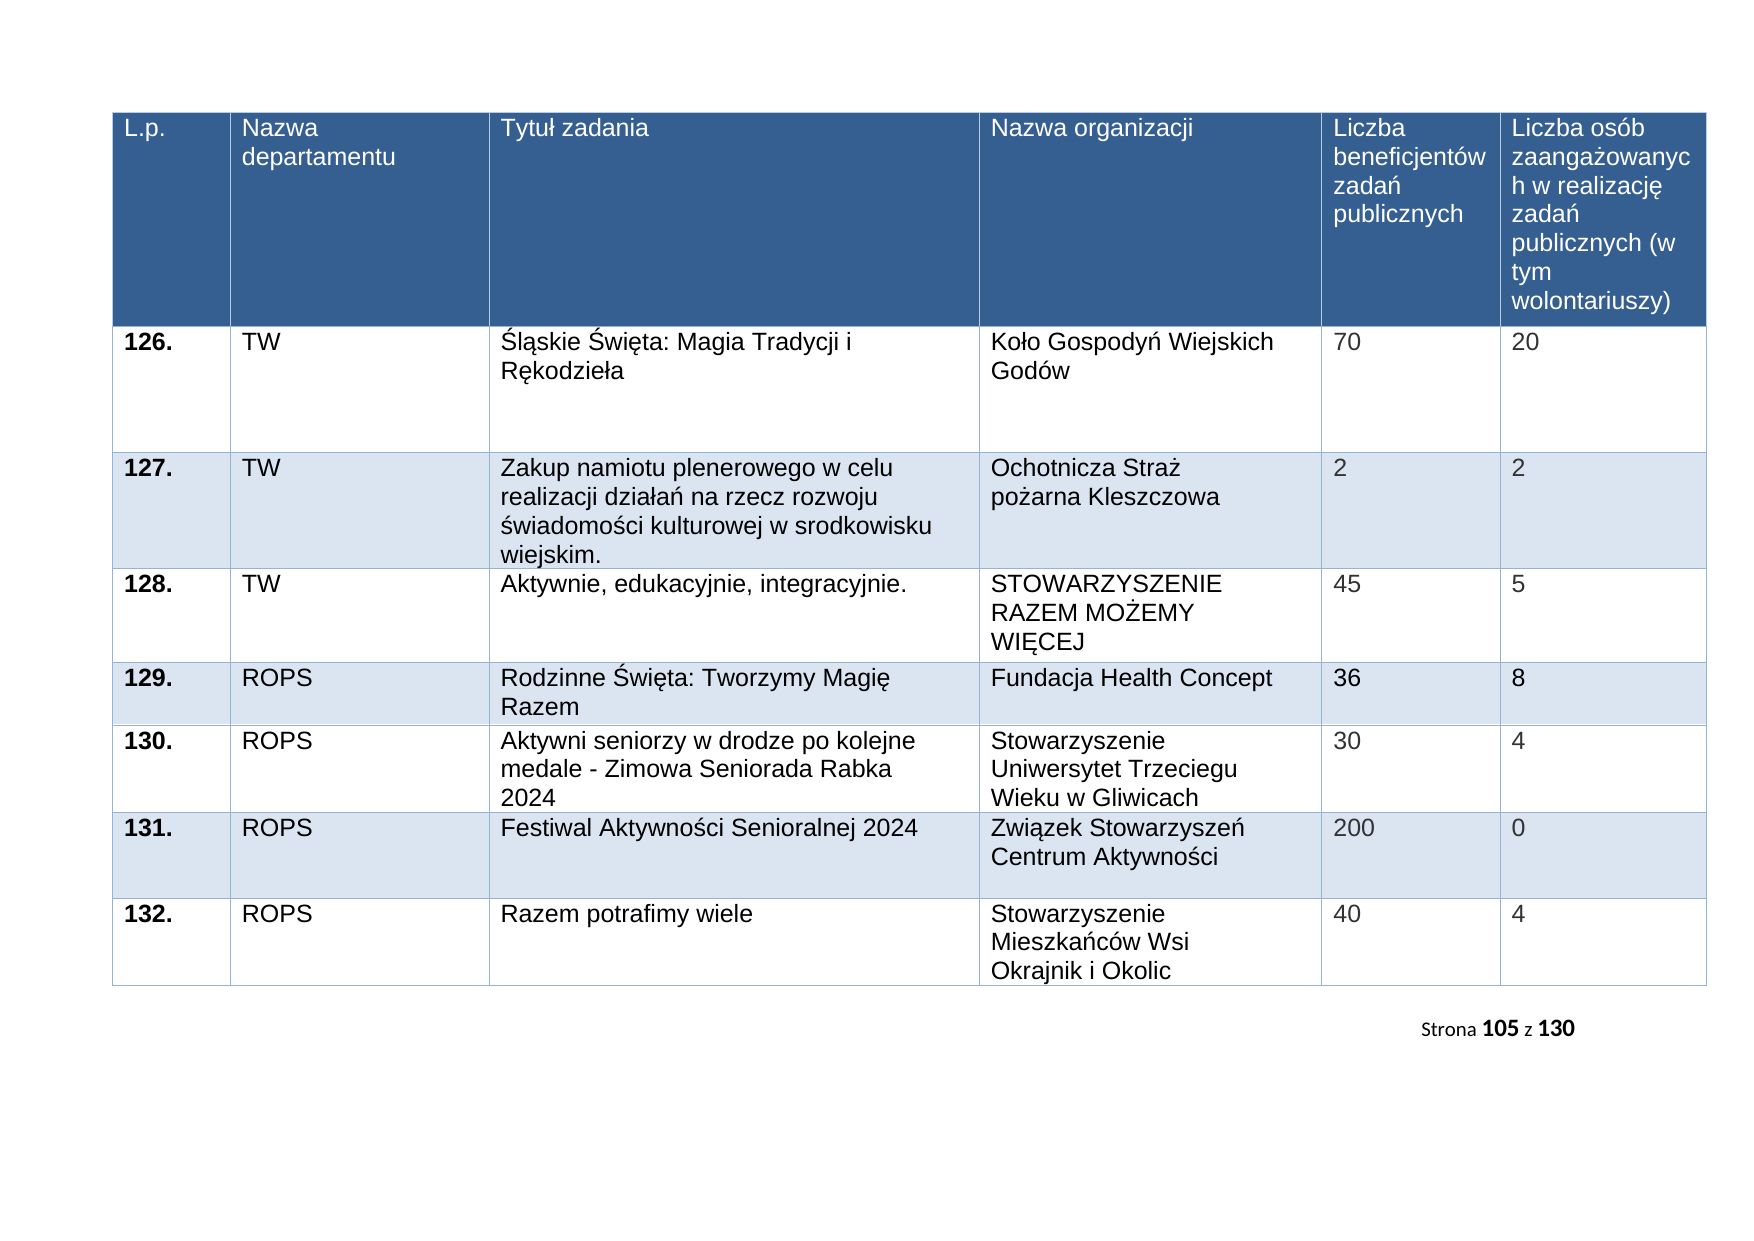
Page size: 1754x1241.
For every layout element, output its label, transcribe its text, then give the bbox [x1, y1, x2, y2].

table_cell ROPS [231, 813, 489, 898]
table_header Liczba osób zaangażowanych w realizację zadań publicznych (w tym wolontariuszy) [1501, 113, 1706, 326]
table_cell 20 [1501, 327, 1706, 452]
table_cell Stowarzyszenie Mieszkańców Wsi Okrajnik i Okolic [980, 899, 1321, 985]
table_cell Koło Gospodyń Wiejskich Godów [980, 327, 1321, 452]
table_cell ROPS [231, 663, 489, 724]
table_cell TW [231, 569, 489, 662]
table_cell ROPS [231, 726, 489, 812]
table_cell 5 [1501, 569, 1706, 662]
table_header Nazwa departamentu [231, 113, 489, 326]
table_cell STOWARZYSZENIE RAZEM MOŻEMY WIĘCEJ [980, 569, 1321, 662]
table_cell TW [231, 327, 489, 452]
table_cell 200 [1322, 813, 1500, 898]
table_cell 45 [1322, 569, 1500, 662]
table_header Nazwa organizacji [980, 113, 1321, 326]
table_cell Stowarzyszenie Uniwersytet Trzeciegu Wieku w Gliwicach [980, 726, 1321, 812]
table_cell Festiwal Aktywności Senioralnej 2024 [490, 813, 979, 898]
table_cell 131. [113, 813, 230, 898]
table_cell 0 [1501, 813, 1706, 898]
table_cell Związek Stowarzyszeń Centrum Aktywności [980, 813, 1321, 898]
table_cell 70 [1322, 327, 1500, 452]
table_cell 129. [113, 663, 230, 724]
table_cell 40 [1322, 899, 1500, 985]
table_cell ROPS [231, 899, 489, 985]
table_cell Zakup namiotu plenerowego w celu realizacji działań na rzecz rozwoju świadomości kulturowej w srodkowisku wiejskim. [490, 453, 979, 568]
table_cell 8 [1501, 663, 1706, 724]
table_header Liczba beneficjentów zadań publicznych [1322, 113, 1500, 326]
table_header Tytuł zadania [490, 113, 979, 326]
table_cell Razem potrafimy wiele [490, 899, 979, 985]
table_cell 2 [1501, 453, 1706, 568]
table_cell 2 [1322, 453, 1500, 568]
table_cell 132. [113, 899, 230, 985]
table_cell 30 [1322, 726, 1500, 812]
table_cell 127. [113, 453, 230, 568]
table_cell Aktywni seniorzy w drodze po kolejne medale - Zimowa Seniorada Rabka 2024 [490, 726, 979, 812]
table_cell 126. [113, 327, 230, 452]
table_cell Aktywnie, edukacyjnie, integracyjnie. [490, 569, 979, 662]
table_cell Rodzinne Święta: Tworzymy Magię Razem [490, 663, 979, 724]
table_cell 128. [113, 569, 230, 662]
table_cell 4 [1501, 726, 1706, 812]
table_cell 4 [1501, 899, 1706, 985]
table_cell Śląskie Święta: Magia Tradycji i Rękodzieła [490, 327, 979, 452]
table_header L.p. [113, 113, 230, 326]
table_cell Ochotnicza Straż pożarna Kleszczowa [980, 453, 1321, 568]
table_cell TW [231, 453, 489, 568]
table_cell 36 [1322, 663, 1500, 724]
table_cell Fundacja Health Concept [980, 663, 1321, 724]
table_cell 130. [113, 726, 230, 812]
